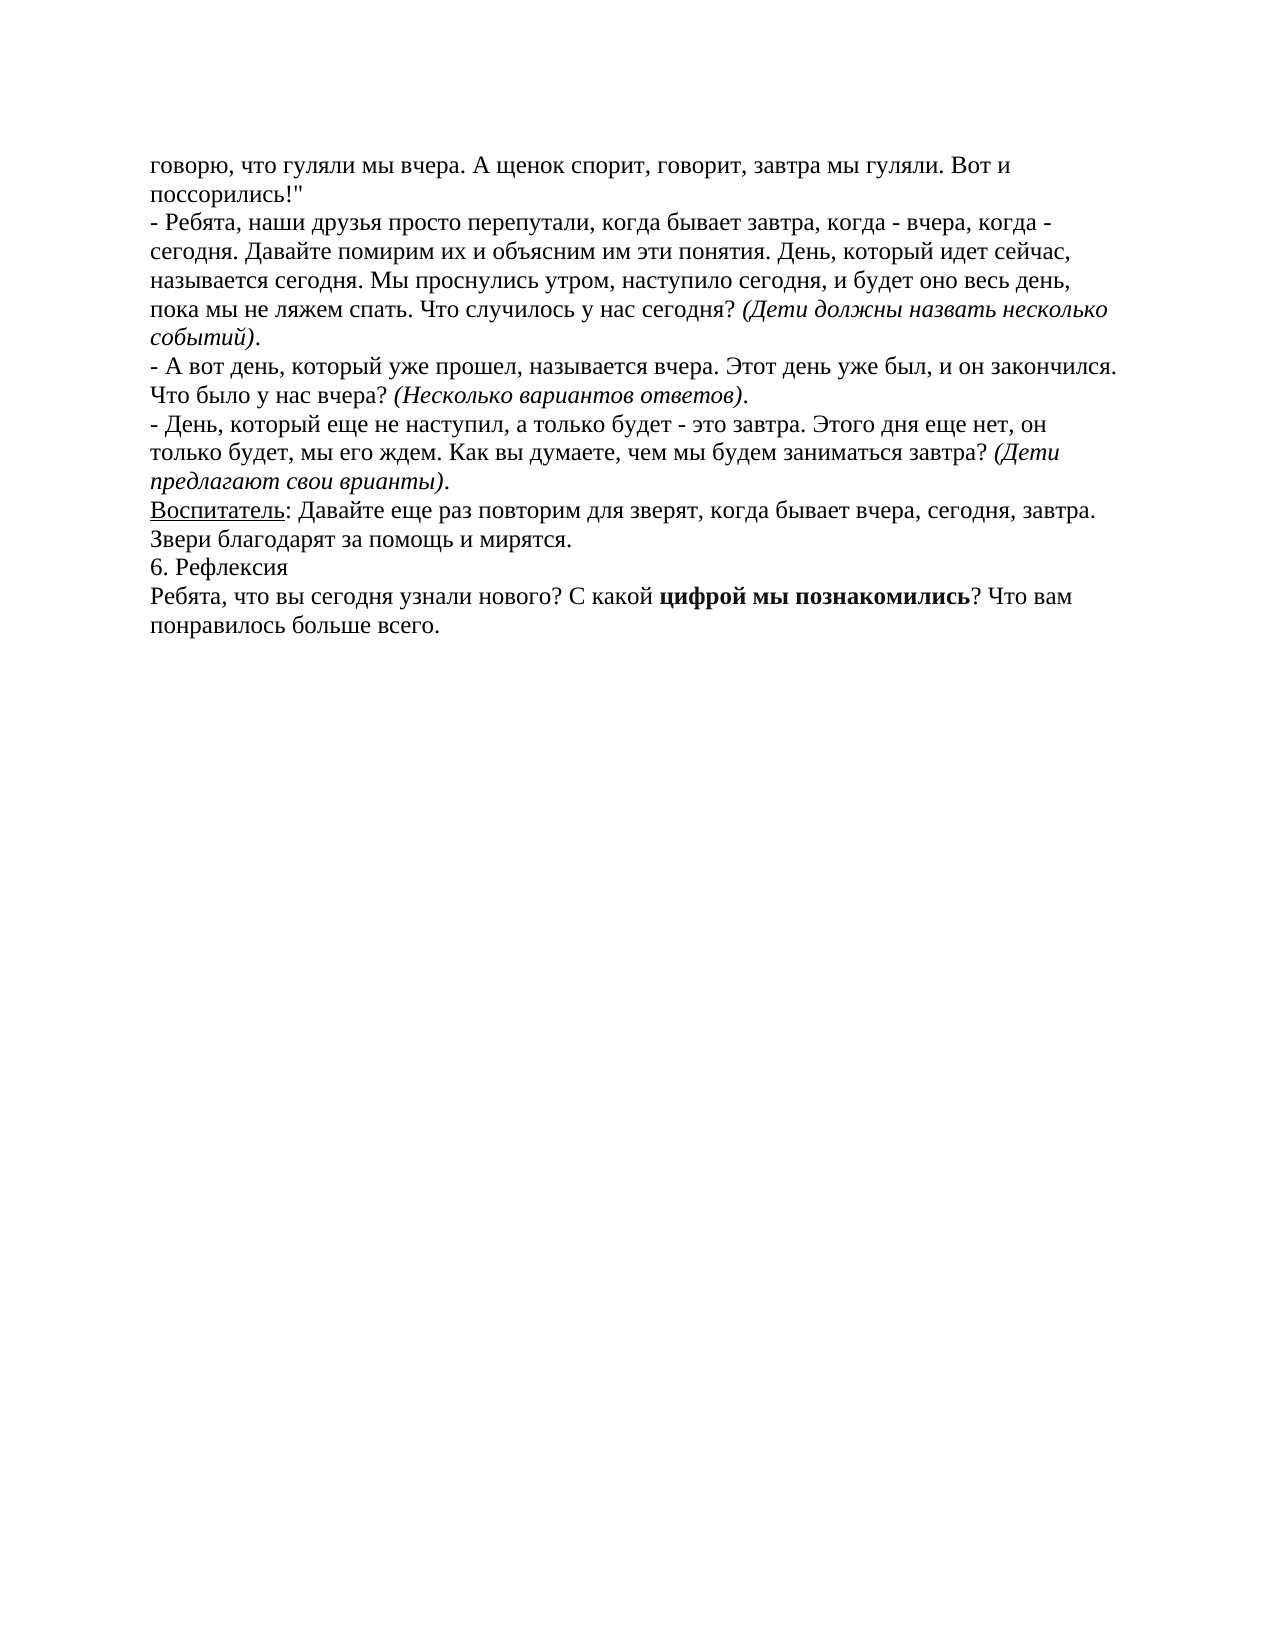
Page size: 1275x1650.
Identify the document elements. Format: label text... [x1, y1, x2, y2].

text - Ребята, наши друзья просто перепутали, когда бывает завтра, когда - вчера, когда - сегодня. Давайте помирим их и объясним им эти понятия. День, который идет сейчас, называется сегодня. Мы проснулись утром, наступило сегодня, и будет оно весь день, пока мы не ляжем спать. Что случилось у нас сегодня? (Дети должны назвать несколько событий). [150, 207, 1125, 351]
text - А вот день, который уже прошел, называется вчера. Этот день уже был, и он закончился. Что было у нас вчера? (Несколько вариантов ответов). [150, 351, 1125, 409]
text Ребята, что вы сегодня узнали нового? С какой цифрой мы познакомились? Что вам понравилось больше всего. [150, 581, 1125, 639]
text - День, который еще не наступил, а только будет - это завтра. Этого дня еще нет, он только будет, мы его ждем. Как вы думаете, чем мы будем заниматься завтра? (Дети предлагают свои врианты). [150, 409, 1125, 495]
text 6. Рефлексия [150, 552, 1125, 581]
text Воспитатель: Давайте еще раз повторим для зверят, когда бывает вчера, сегодня, завтра. Звери благодарят за помощь и мирятся. [150, 495, 1125, 552]
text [150, 150, 1125, 207]
